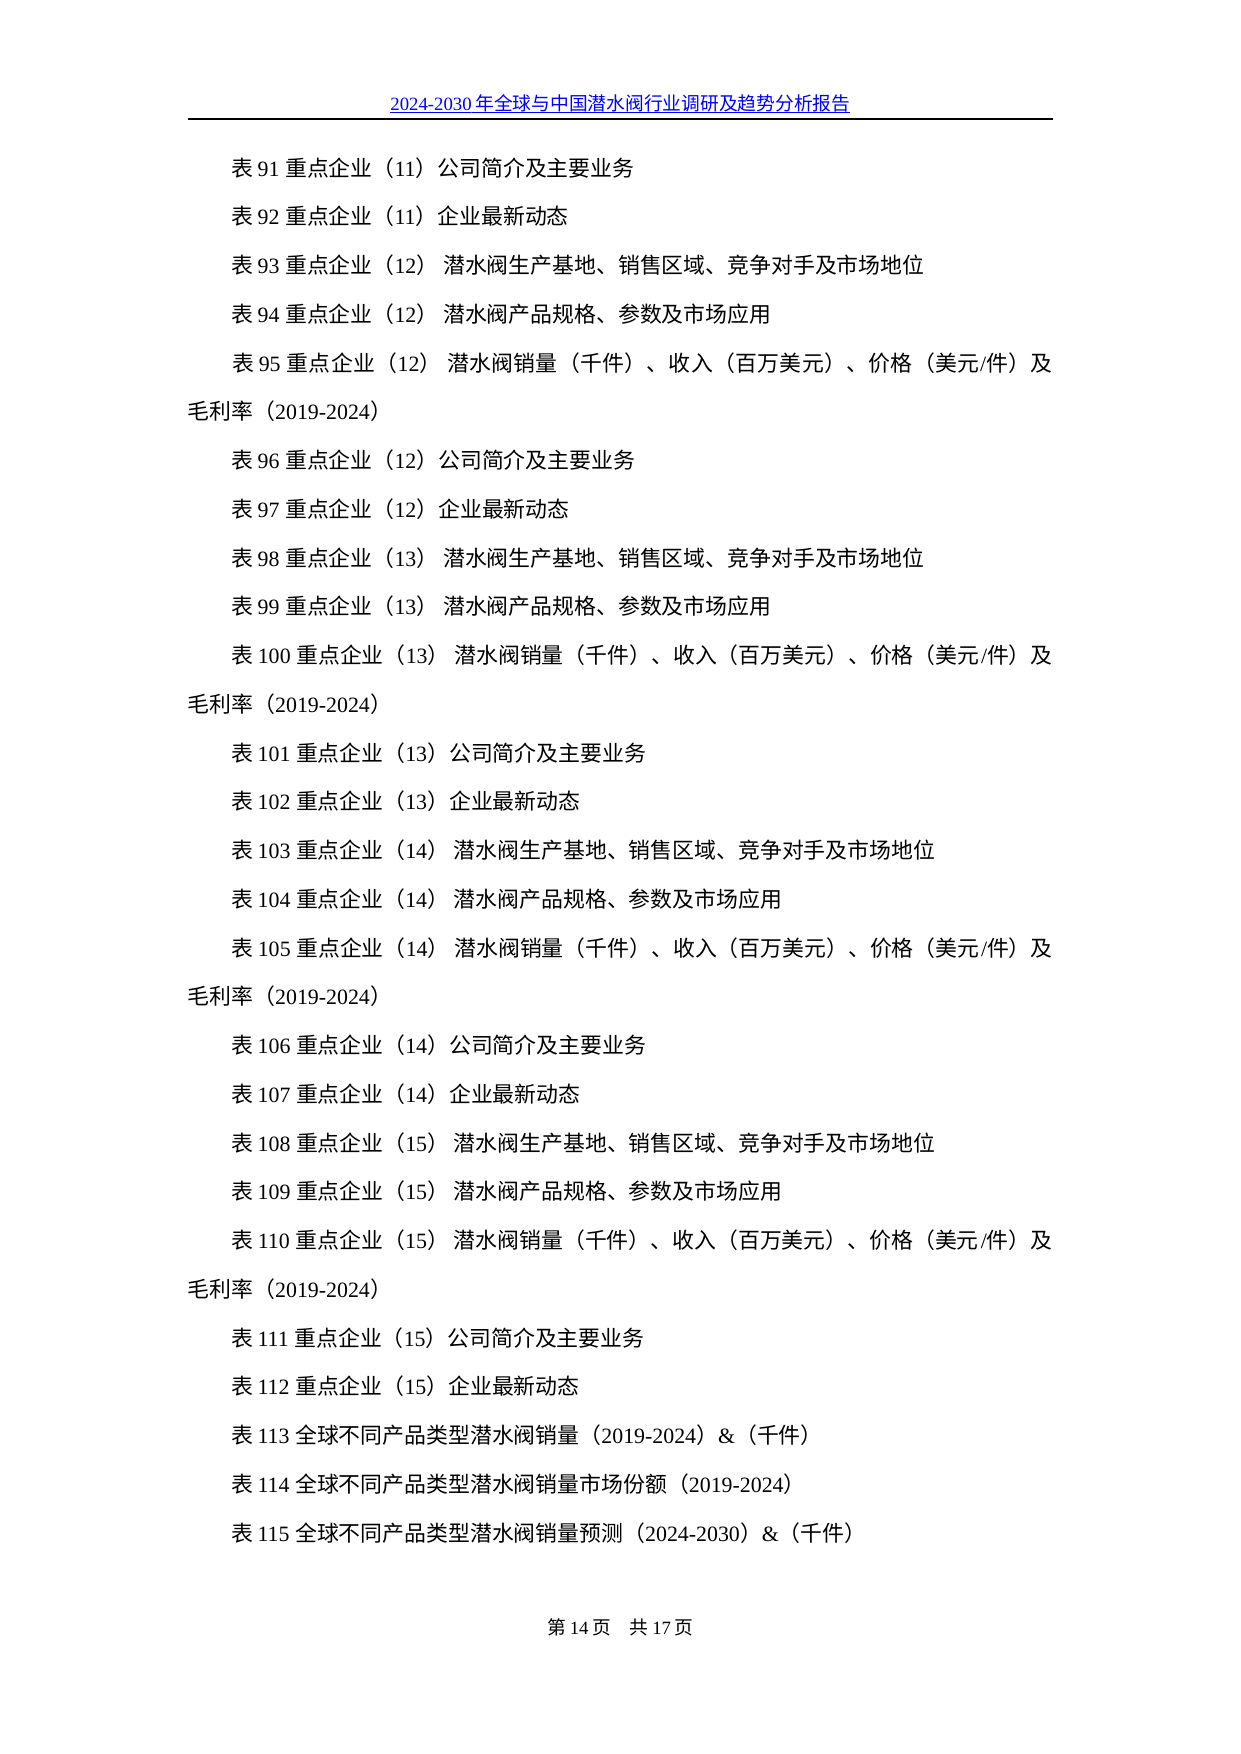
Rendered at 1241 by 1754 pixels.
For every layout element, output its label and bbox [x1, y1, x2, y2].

text [187, 150, 1053, 1548]
